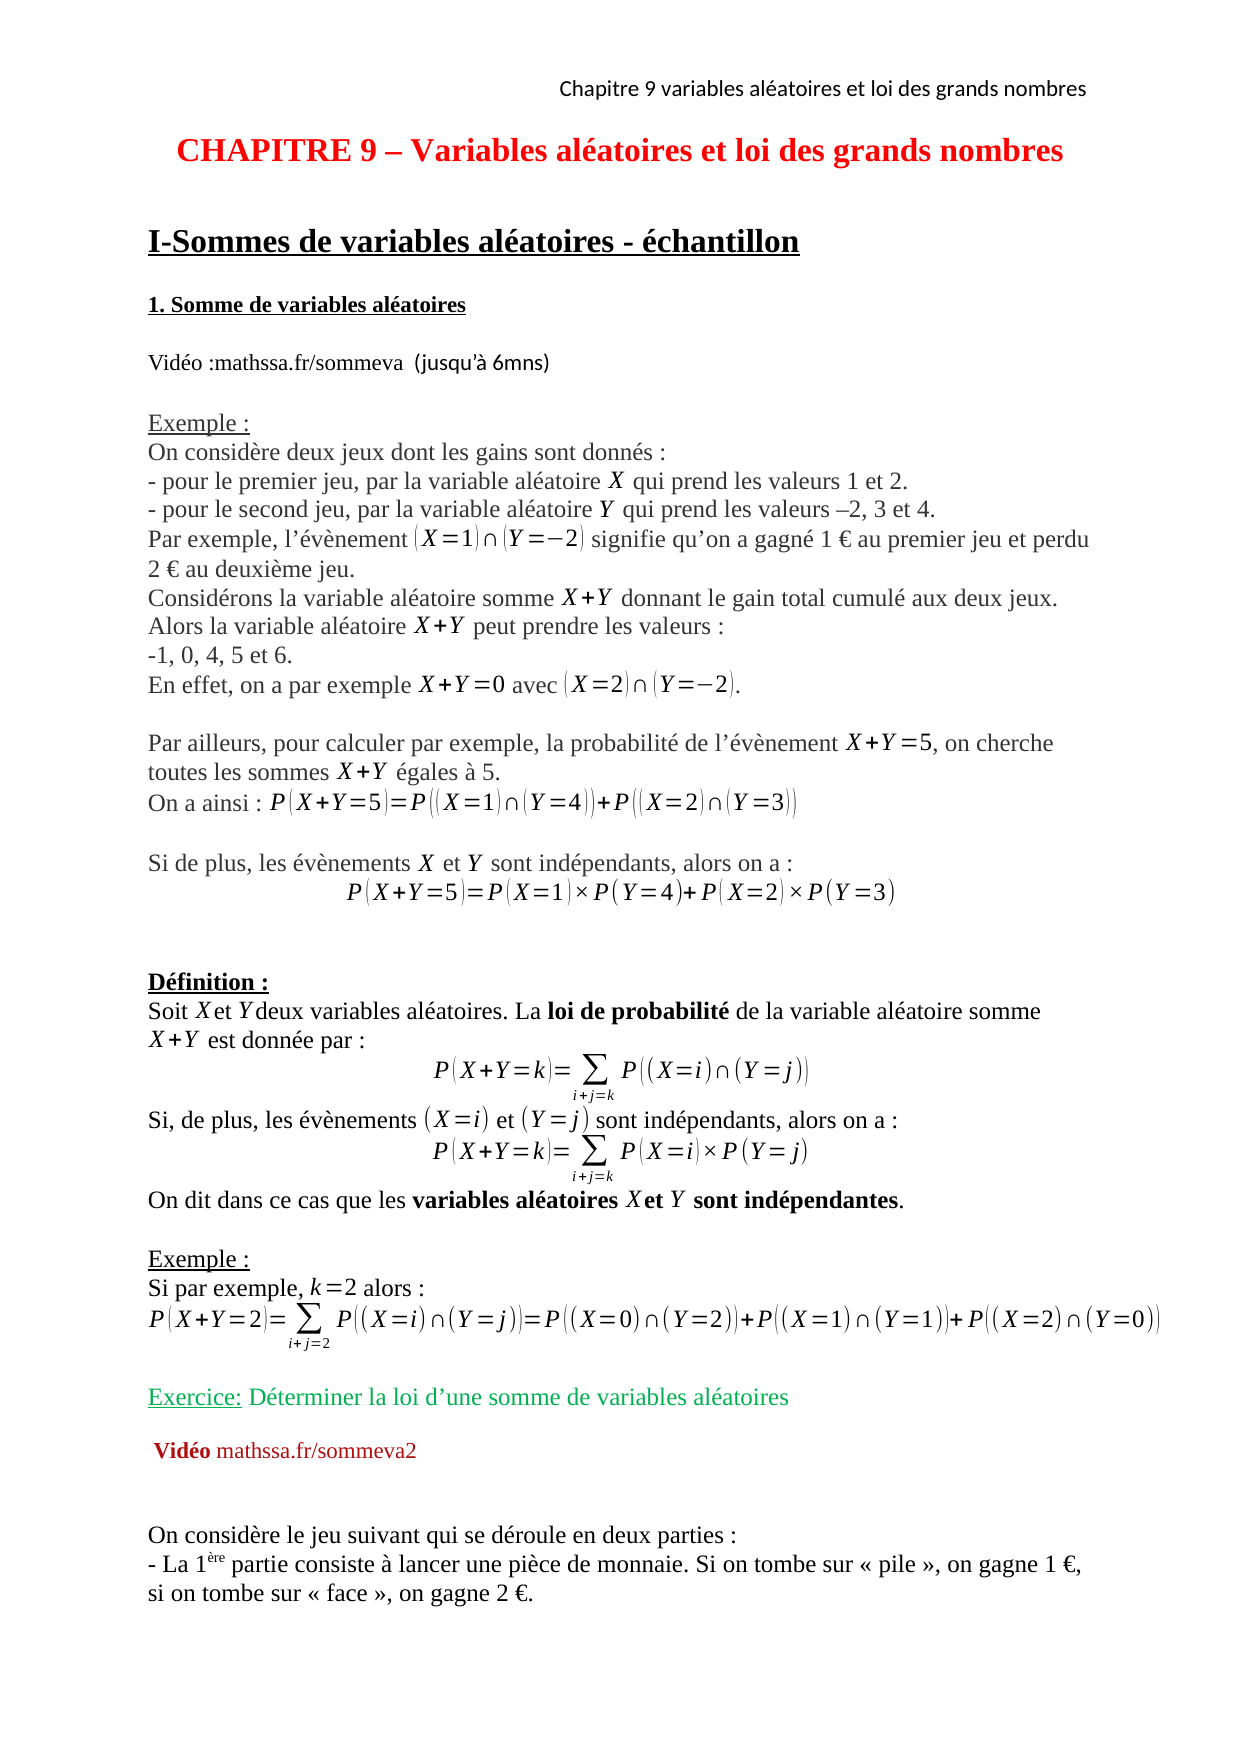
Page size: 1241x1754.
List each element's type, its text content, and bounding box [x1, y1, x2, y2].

text On dit dans ce cas que les variables aléatoires et sont indépendantes. [148, 1185, 1093, 1214]
text - pour le second jeu, par la variable aléatoire qui prend les valeurs –2, 3 et 4. [148, 494, 1093, 523]
text Vidéo mathssa.fr/sommeva2 [148, 1437, 1057, 1463]
text I-Sommes de variables aléatoires - échantillon [148, 221, 1093, 259]
text Exemple : [148, 408, 1093, 437]
text Exercice: Déterminer la loi d’une somme de variables aléatoires [148, 1382, 1093, 1410]
text On considère le jeu suivant qui se déroule en deux parties : [148, 1521, 1093, 1549]
text Si par exemple, alors : [148, 1273, 1093, 1302]
text En effet, on a par exemple avec . [148, 669, 1093, 699]
text Si, de plus, les évènements et sont indépendants, alors on a : [148, 1104, 1093, 1134]
text Considérons la variable aléatoire somme donnant le gain total cumulé aux deux jeux. [148, 583, 1093, 611]
text Alors la variable aléatoire peut prendre les valeurs : [148, 611, 1093, 640]
text On considère deux jeux dont les gains sont donnés : [148, 437, 1093, 466]
text CHAPITRE 9 – Variables aléatoires et loi des grands nombres [148, 130, 1093, 168]
text Vidéo :mathssa.fr/sommeva (jusqu’à 6mns) [148, 348, 1093, 376]
text Soit et deux variables aléatoires. La loi de probabilité de la variable aléatoire somme est donnée par : [148, 996, 1093, 1053]
text On a ainsi : [148, 786, 1093, 820]
text -1, 0, 4, 5 et 6. [148, 640, 1093, 669]
text Par exemple, l’évènement signifie qu’on a gagné 1 € au premier jeu et perdu 2 € au deuxième jeu. [148, 523, 1093, 583]
text 1. Somme de variables aléatoires [148, 291, 1093, 317]
text Si de plus, les évènements et sont indépendants, alors on a : [148, 848, 1093, 877]
text - La 1ère partie consiste à lancer une pièce de monnaie. Si on tombe sur « pile », on gagne 1 €, si on tombe sur « face », on gagne 2 €. [148, 1549, 1093, 1607]
text - pour le premier jeu, par la variable aléatoire qui prend les valeurs 1 et 2. [148, 466, 1093, 494]
text Par ailleurs, pour calculer par exemple, la probabilité de l’évènement , on cherche toutes les sommes égales à 5. [148, 728, 1093, 786]
text Exemple : [148, 1244, 1093, 1273]
text Définition : [148, 967, 1093, 996]
